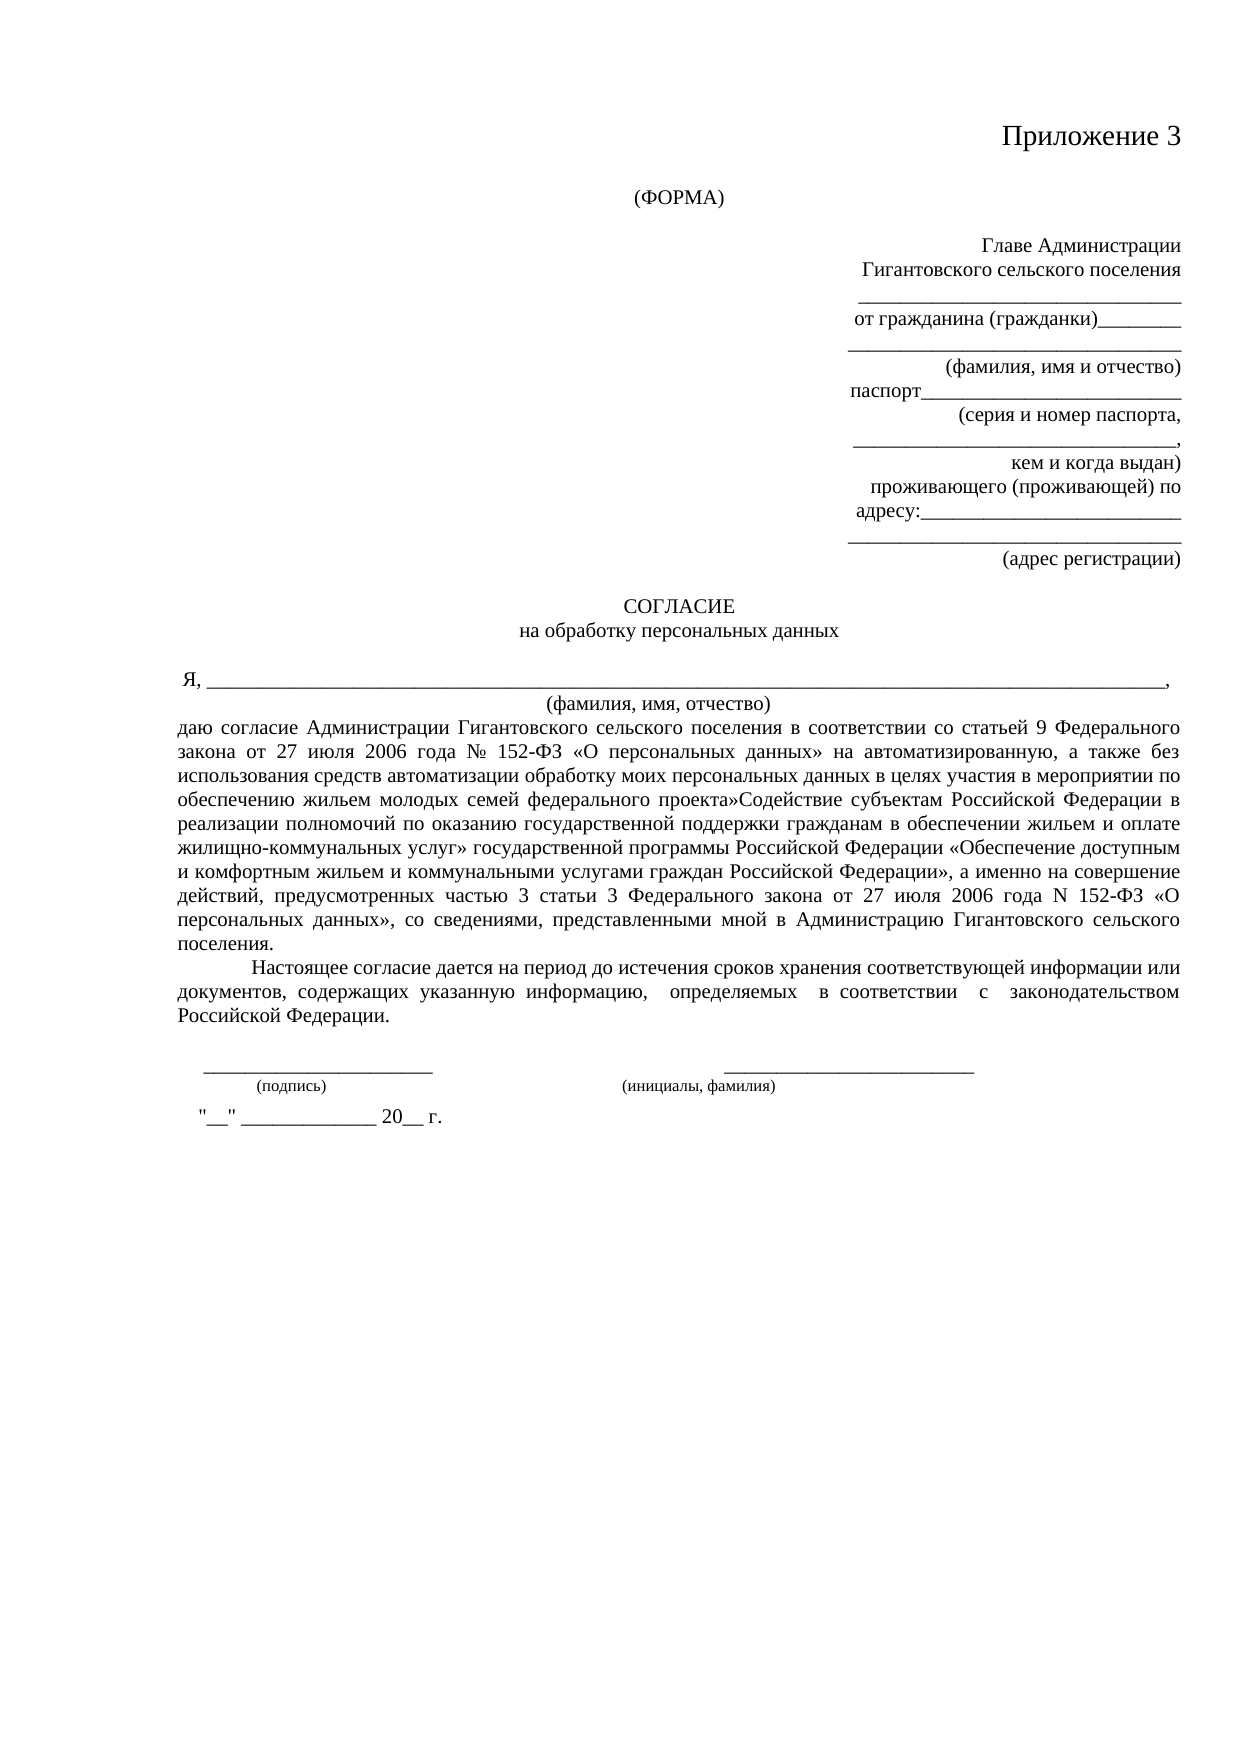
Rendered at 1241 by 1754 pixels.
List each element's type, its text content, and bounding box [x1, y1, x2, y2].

text ______________________ ________________________ [177, 1051, 1181, 1076]
text (фамилия, имя и отчество) [177, 354, 1181, 378]
text _______________________________ [177, 281, 1181, 306]
text проживающего (проживающей) по [177, 474, 1181, 498]
text СОГЛАСИЕ [177, 594, 1181, 618]
text Приложение 3 [842, 118, 1181, 152]
text Гигантовского сельского поселения [177, 257, 1181, 281]
text Я, ____________________________________________________________________________________________, [177, 666, 1181, 691]
text "__" _____________ 20__ г. [177, 1104, 1181, 1128]
text (адрес регистрации) [177, 546, 1181, 570]
text даю согласие Администрации Гигантовского сельского поселения в соответствии со статьей 9 Федерального закона от 27 июля 2006 года № 152-ФЗ «О персональных данных» на автоматизированную, а также без использования средств автоматизации обработку моих персональных данных в целях участия в мероприятии по обеспечению жильем молодых семей федерального проекта»Содействие субъектам Российской Федерации в реализации полномочий по оказанию государственной поддержки гражданам в обеспечении жильем и оплате жилищно-коммунальных услуг» государственной программы Российской Федерации «Обеспечение доступным и комфортным жильем и коммунальными услугами граждан Российской Федерации», а именно на совершение действий, предусмотренных частью 3 статьи 3 Федерального закона от 27 июля 2006 года N 152-ФЗ «О персональных данных», со сведениями, представленными мной в Администрацию Гигантовского сельского поселения. [177, 714, 1181, 955]
text (фамилия, имя, отчество) [177, 691, 1181, 714]
text кем и когда выдан) [177, 450, 1181, 474]
text адресу:_________________________ [177, 498, 1181, 522]
text (ФОРМА) [177, 185, 1181, 209]
text ________________________________ [177, 329, 1181, 354]
text ________________________________ [177, 522, 1181, 546]
text Настоящее согласие дается на период до истечения сроков хранения соответствующей информации или документов, содержащих указанную информацию, определяемых в соответствии с законодательством Российской Федерации. [177, 955, 1181, 1027]
text паспорт_________________________ [177, 378, 1181, 402]
text (подпись) (инициалы, фамилия) [177, 1076, 1181, 1095]
text от гражданина (гражданки)________ [177, 306, 1181, 329]
text на обработку персональных данных [177, 618, 1181, 642]
text Главе Администрации [177, 233, 1181, 257]
text (серия и номер паспорта, [177, 402, 1181, 426]
text _______________________________, [177, 426, 1181, 450]
